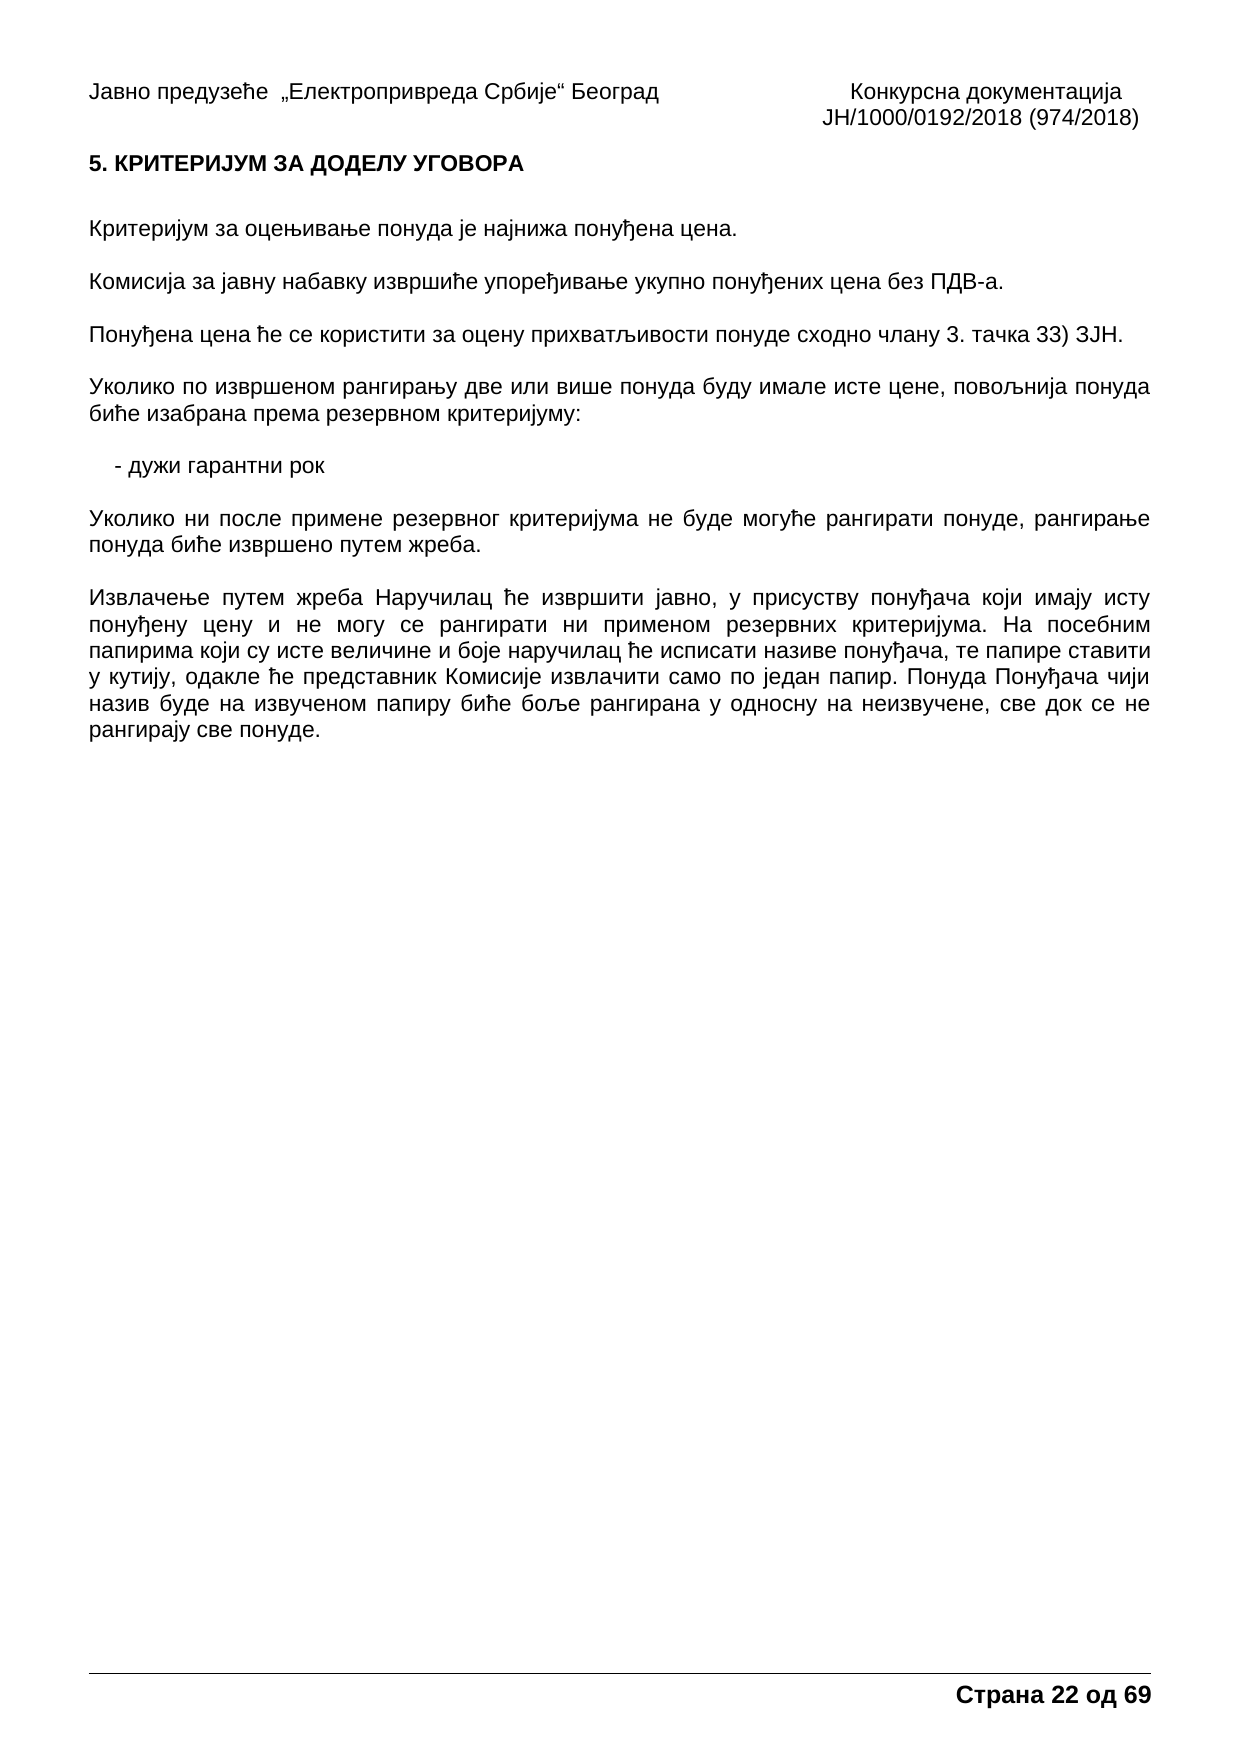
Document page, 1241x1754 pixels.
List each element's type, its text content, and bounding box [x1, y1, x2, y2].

text - дужи гарантни рок [89, 452, 1151, 479]
text Понуђена цена ће се користити за оцену прихватљивости понуде сходно члану 3. тачка 33) ЗЈН. [89, 321, 1151, 347]
text Критеријум за оцењивање понуда је најнижа понуђена цена. [89, 215, 1151, 242]
text Уколико ни после примене резервног критеријума не буде могуће рангирати понуде, рангирање понуда биће извршено путем жреба. [89, 505, 1151, 558]
text 5. КРИТЕРИЈУМ ЗА ДОДЕЛУ УГОВОРА [89, 150, 1151, 176]
text Извлачење путем жреба Наручилац ће извршити јавно, у присуству понуђача који имају исту понуђену цену и не могу се рангирати ни применом резервних критеријума. На посебним папирима који су исте величине и боје наручилац ће исписати називе понуђача, те папире ставити у кутију, одакле ће представник Комисије извлачити само по један папир. Понуда Понуђача чији назив буде на извученом папиру биће боље рангирана у односну на неизвучене, све док се не рангирају све понуде. [89, 584, 1151, 742]
text Комисија за јавну набавку извршиће упоређивање укупно понуђених цена без ПДВ-а. [89, 268, 1151, 294]
text Уколико по извршеном рангирању две или више понуда буду имале исте цене, повољнија понуда биће изабрана према резервном критеријуму: [89, 373, 1151, 426]
